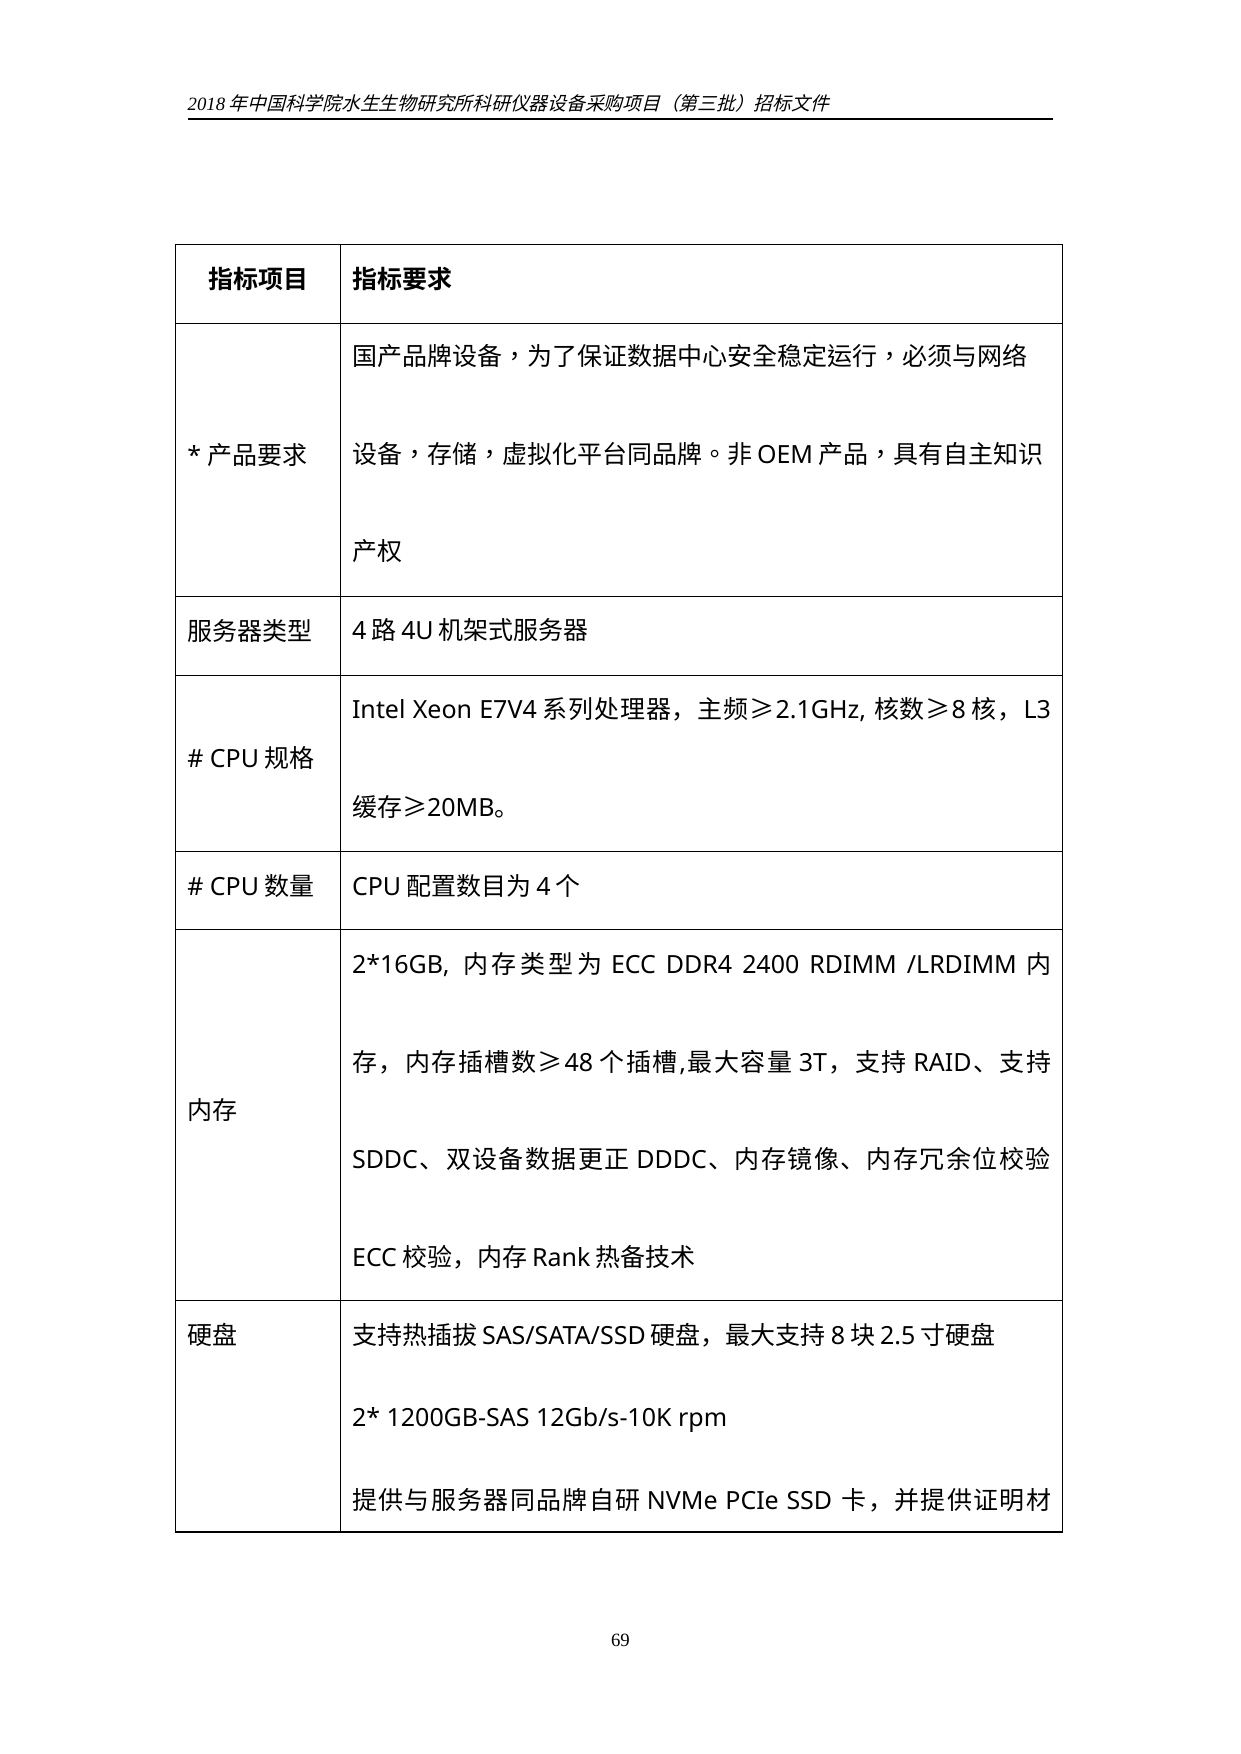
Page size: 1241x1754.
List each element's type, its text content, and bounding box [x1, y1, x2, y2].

table_header 指标要求 [341, 245, 1062, 322]
table_cell 4路4U机架式服务器 [341, 597, 1062, 674]
table_cell Intel Xeon E7V4系列处理器，主频≥2.1GHz, 核数≥8核，L3缓存≥20MB。 [341, 676, 1062, 851]
table_cell 内存 [176, 930, 340, 1300]
table_cell CPU配置数目为4个 [341, 852, 1062, 929]
table_cell 硬盘 [176, 1301, 340, 1531]
table_cell 国产品牌设备，为了保证数据中心安全稳定运行，必须与网络设备，存储，虚拟化平台同品牌。非OEM产品，具有自主知识产权 [341, 324, 1062, 596]
table_cell 服务器类型 [176, 597, 340, 674]
table_cell # CPU数量 [176, 852, 340, 929]
table_cell # CPU规格 [176, 676, 340, 851]
table_cell 2*16GB, 内存类型为ECC DDR4 2400 RDIMM /LRDIMM内存，内存插槽数≥48个插槽,最大容量3T，支持RAID、支持SDDC、双设备数据更正DDDC、内存镜像、内存冗余位校验ECC校验，内存Rank热备技术 [341, 930, 1062, 1300]
table_header 指标项目 [176, 245, 340, 322]
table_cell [341, 1301, 1062, 1531]
table_cell * 产品要求 [176, 324, 340, 596]
